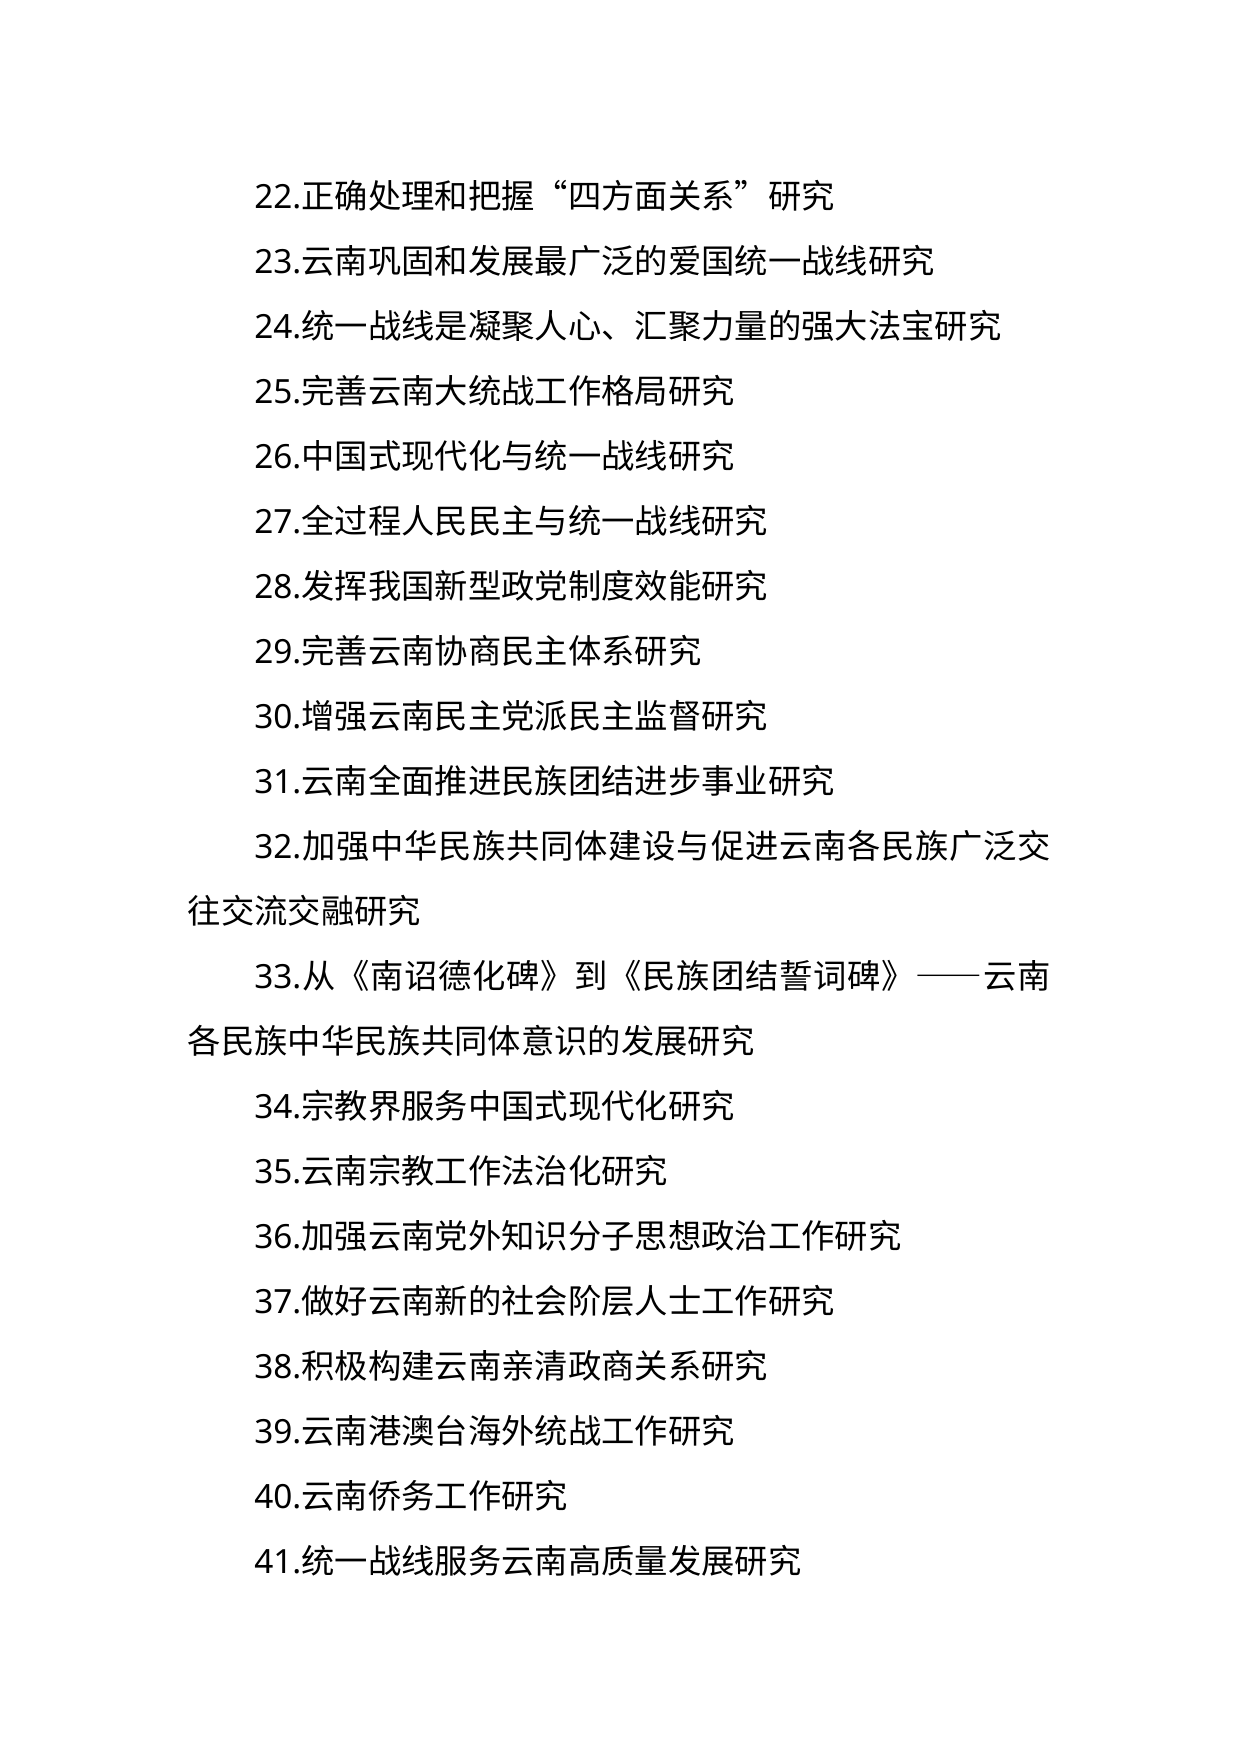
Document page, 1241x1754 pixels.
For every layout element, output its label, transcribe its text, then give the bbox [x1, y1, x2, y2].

text 30.增强云南民主党派民主监督研究 [187, 682, 1053, 747]
text 39.云南港澳台海外统战工作研究 [187, 1397, 1053, 1462]
text 28.发挥我国新型政党制度效能研究 [187, 552, 1053, 617]
text 33.从《南诏德化碑》到《民族团结誓词碑》——云南各民族中华民族共同体意识的发展研究 [187, 942, 1053, 1072]
text 24.统一战线是凝聚人心、汇聚力量的强大法宝研究 [187, 292, 1053, 357]
text 29.完善云南协商民主体系研究 [187, 617, 1053, 682]
text 41.统一战线服务云南高质量发展研究 [187, 1527, 1053, 1592]
text 38.积极构建云南亲清政商关系研究 [187, 1332, 1053, 1397]
text 40.云南侨务工作研究 [187, 1462, 1053, 1527]
text 25.完善云南大统战工作格局研究 [187, 357, 1053, 422]
text 31.云南全面推进民族团结进步事业研究 [187, 747, 1053, 812]
text 34.宗教界服务中国式现代化研究 [187, 1072, 1053, 1137]
text 35.云南宗教工作法治化研究 [187, 1137, 1053, 1202]
text 22.正确处理和把握“四方面关系”研究 [187, 162, 1053, 227]
text 27.全过程人民民主与统一战线研究 [187, 487, 1053, 552]
text 26.中国式现代化与统一战线研究 [187, 422, 1053, 487]
text 23.云南巩固和发展最广泛的爱国统一战线研究 [187, 227, 1053, 292]
text 32.加强中华民族共同体建设与促进云南各民族广泛交往交流交融研究 [187, 812, 1053, 942]
text 36.加强云南党外知识分子思想政治工作研究 [187, 1202, 1053, 1267]
text 37.做好云南新的社会阶层人士工作研究 [187, 1267, 1053, 1332]
